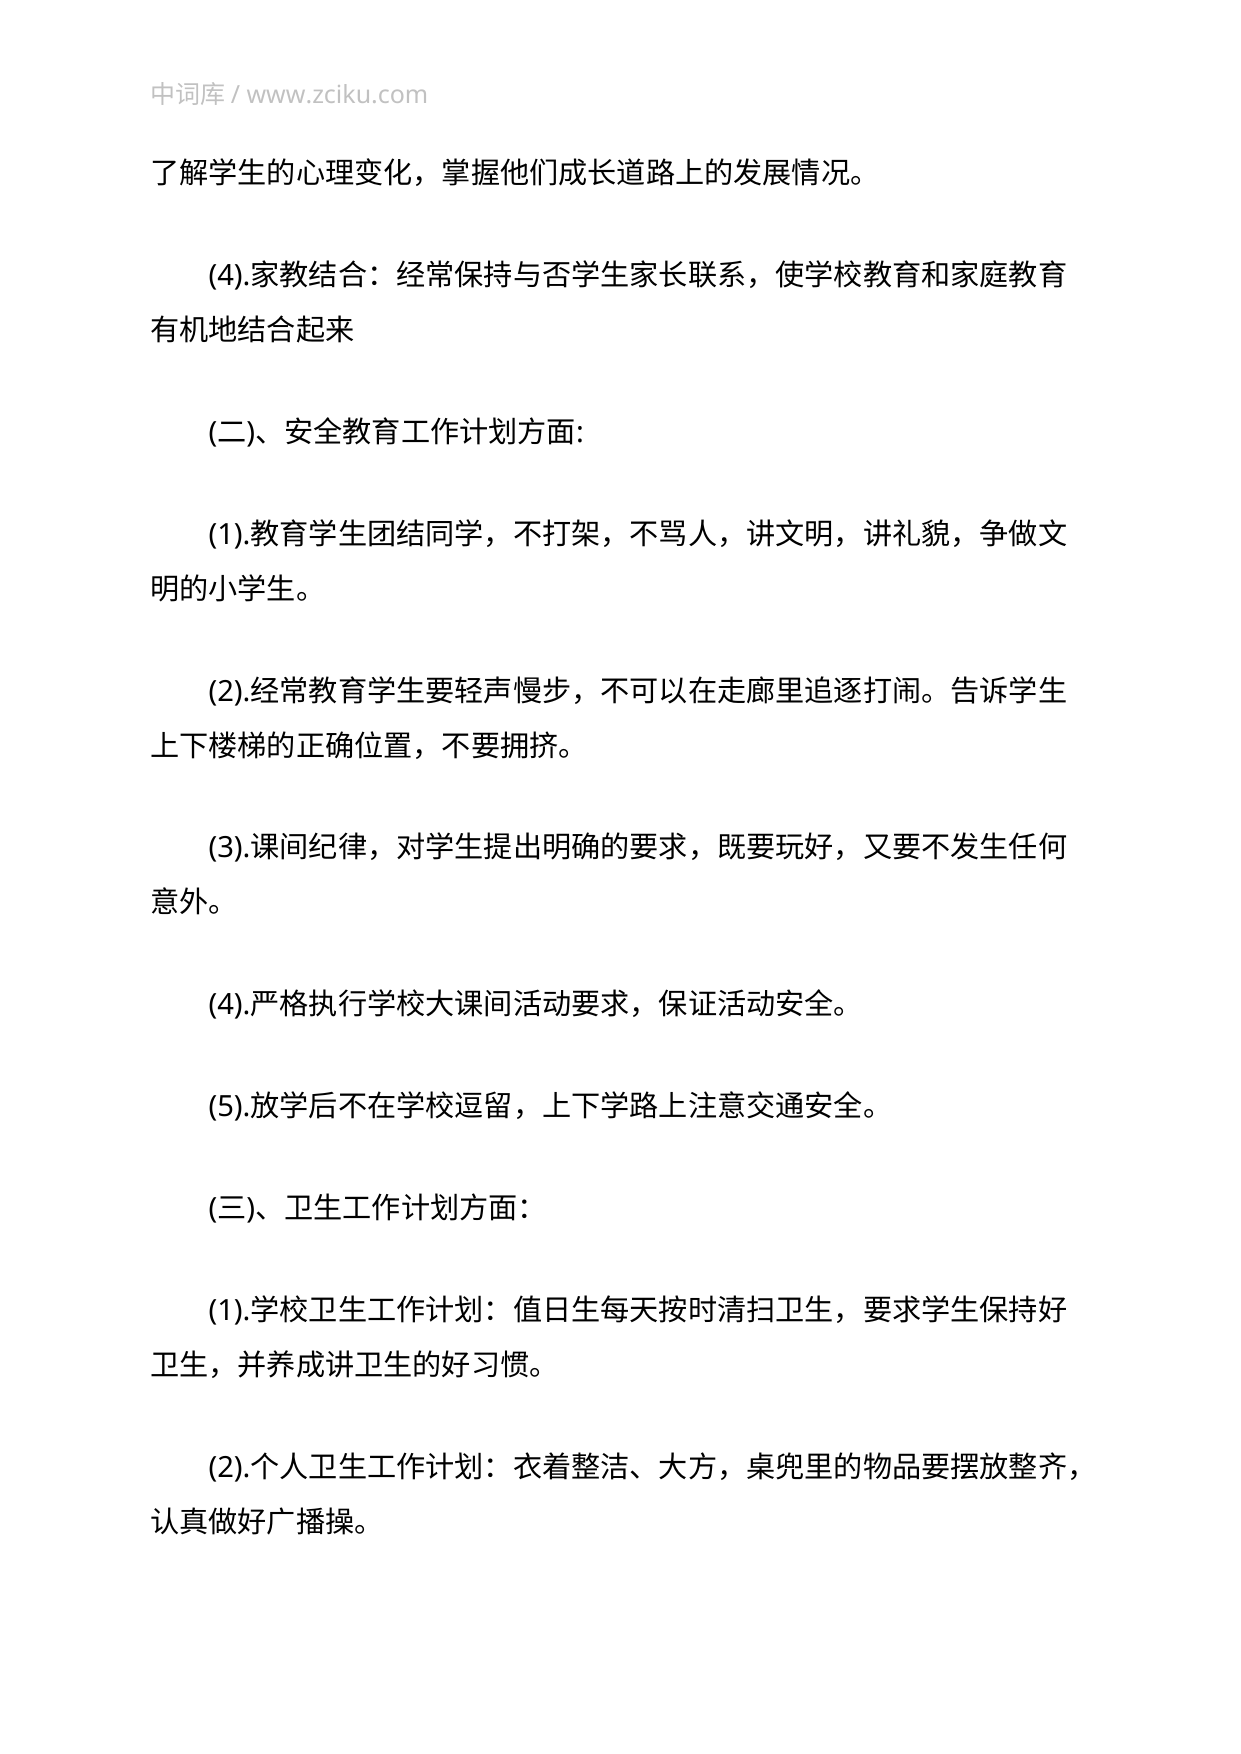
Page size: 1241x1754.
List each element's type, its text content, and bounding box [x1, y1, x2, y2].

text (2).经常教育学生要轻声慢步，不可以在走廊里追逐打闹。告诉学生上下楼梯的正确位置，不要拥挤。 [150, 667, 1090, 764]
text (5).放学后不在学校逗留，上下学路上注意交通安全。 [150, 1083, 1090, 1125]
text (4).家教结合：经常保持与否学生家长联系，使学校教育和家庭教育有机地结合起来 [150, 252, 1090, 349]
text (1).教育学生团结同学，不打架，不骂人，讲文明，讲礼貌，争做文明的小学生。 [150, 511, 1090, 608]
text (1).学校卫生工作计划：值日生每天按时清扫卫生，要求学生保持好卫生，并养成讲卫生的好习惯。 [150, 1287, 1090, 1384]
text (二)、安全教育工作计划方面: [150, 408, 1090, 451]
text (三)、卫生工作计划方面： [150, 1185, 1090, 1227]
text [150, 150, 1090, 192]
text (2).个人卫生工作计划：衣着整洁、大方，桌兜里的物品要摆放整齐，认真做好广播操。 [150, 1443, 1090, 1541]
text (4).严格执行学校大课间活动要求，保证活动安全。 [150, 981, 1090, 1023]
text (3).课间纪律，对学生提出明确的要求，既要玩好，又要不发生任何意外。 [150, 824, 1090, 921]
